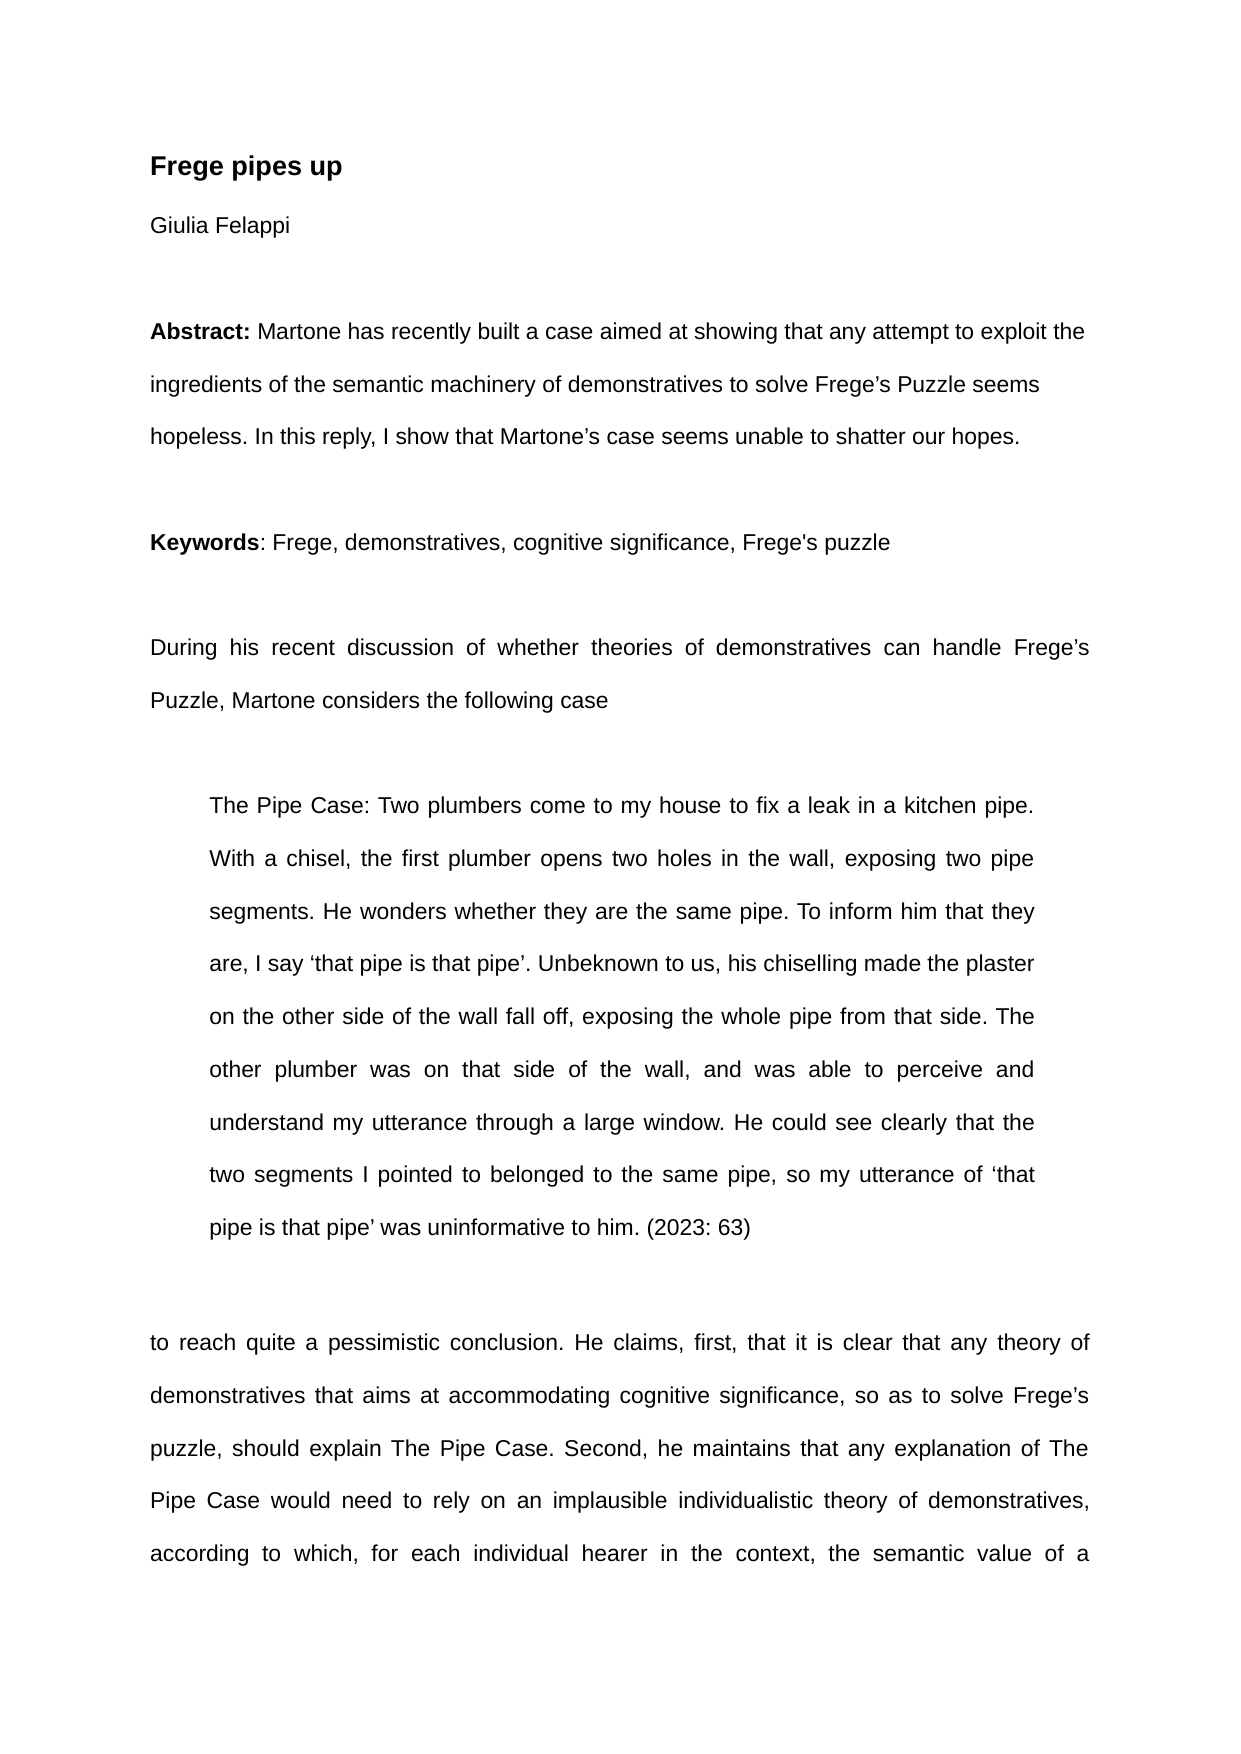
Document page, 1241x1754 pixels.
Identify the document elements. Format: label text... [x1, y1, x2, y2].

text Abstract: Martone has recently built a case aimed at showing that any attempt to exploit the ingredients of the semantic machinery of demonstratives to solve Frege’s Puzzle seems hopeless. In this reply, I show that Martone’s case seems unable to shatter our hopes. [150, 318, 1090, 450]
text The Pipe Case: Two plumbers come to my house to fix a leak in a kitchen pipe. With a chisel, the first plumber opens two holes in the wall, exposing two pipe segments. He wonders whether they are the same pipe. To inform him that they are, I say ‘that pipe is that pipe’. Unbeknown to us, his chiselling made the plaster on the other side of the wall fall off, exposing the whole pipe from that side. The other plumber was on that side of the wall, and was able to perceive and understand my utterance through a large window. He could see clearly that the two segments I pointed to belonged to the same pipe, so my utterance of ‘that pipe is that pipe’ was uninformative to him. (2023: 63) [209, 792, 1036, 1240]
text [150, 1329, 1090, 1566]
text Frege pipes up [150, 150, 1090, 181]
text During his recent discussion of whether theories of demonstratives can handle Frege’s Puzzle, Martone considers the following case [150, 634, 1090, 713]
text Giulia Felappi [150, 212, 1090, 239]
text Keywords: Frege, demonstratives, cognitive significance, Frege's puzzle [150, 529, 1090, 555]
